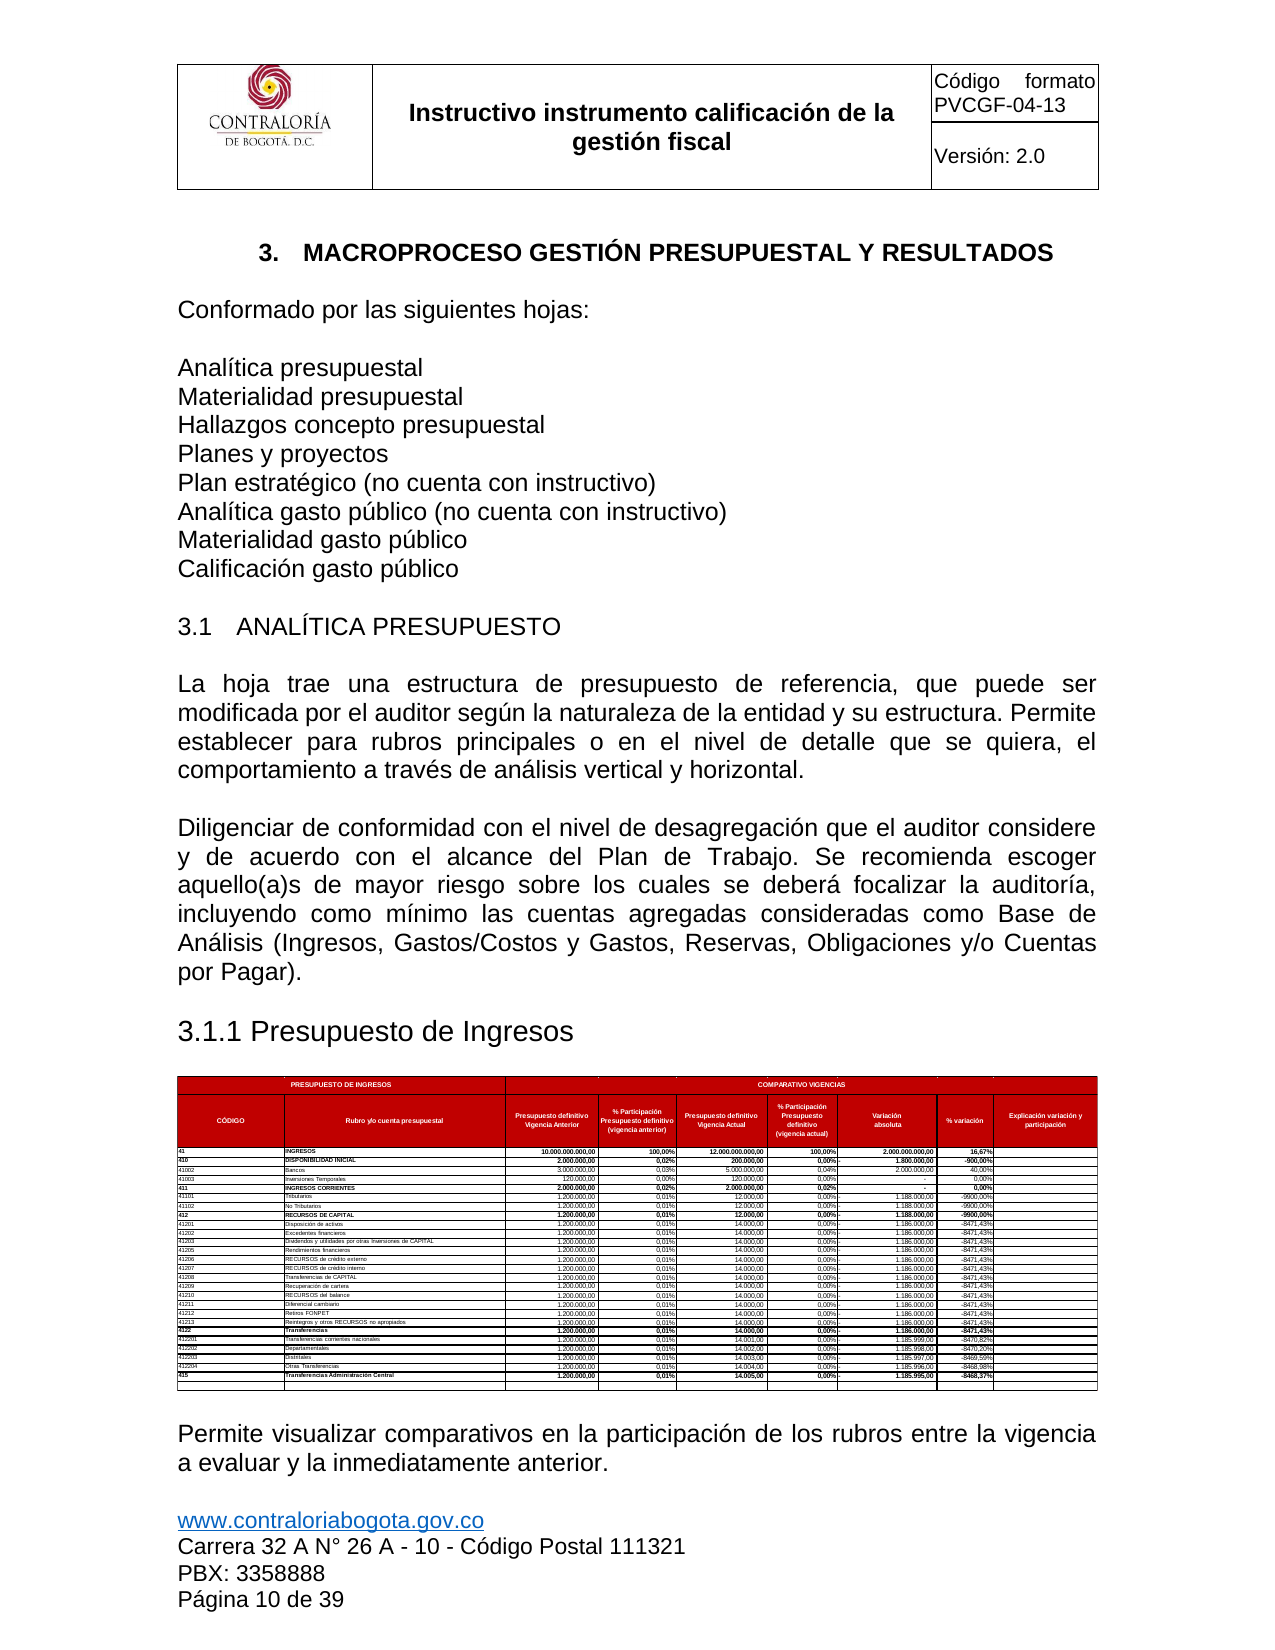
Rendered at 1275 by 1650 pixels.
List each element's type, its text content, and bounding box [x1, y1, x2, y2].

text La hoja trae una estructura de presupuesto de referencia, que puede ser modificada por el auditor según la naturaleza de la entidad y su estructura. Permite establecer para rubros principales o en el nivel de detalle que se quiera, el comportamiento a través de análisis vertical y horizontal. [177, 669, 1098, 784]
text Calificación gasto público [177, 554, 1098, 583]
text Conformado por las siguientes hojas: [177, 296, 1098, 324]
text Analítica gasto público (no cuenta con instructivo) [177, 497, 1098, 526]
text Plan estratégico (no cuenta con instructivo) [177, 468, 1098, 497]
picture [209, 65, 331, 146]
text 3.1.1 Presupuesto de Ingresos [177, 1014, 1098, 1048]
subtitle MACROPROCESO GESTIÓN PRESUPUESTAL Y RESULTADOS [215, 238, 1098, 267]
text Materialidad presupuestal [177, 382, 1098, 411]
text Materialidad gasto público [177, 526, 1098, 554]
text Permite visualizar comparativos en la participación de los rubros entre la vigencia a evaluar y la inmediatamente anterior. [177, 1419, 1098, 1477]
text Hallazgos concepto presupuestal [177, 411, 1098, 439]
text Diligenciar de conformidad con el nivel de desagregación que el auditor considere y de acuerdo con el alcance del Plan de Trabajo. Se recomienda escoger aquello(a)s de mayor riesgo sobre los cuales se deberá focalizar la auditoría, incluyendo como mínimo las cuentas agregadas consideradas como Base de Análisis (Ingresos, Gastos/Costos y Gastos, Reservas, Obligaciones y/o Cuentas por Pagar). [177, 813, 1098, 986]
text Planes y proyectos [177, 439, 1098, 468]
text Analítica presupuestal [177, 353, 1098, 382]
subtitle ANALÍTICA PRESUPUESTO [177, 612, 1092, 641]
